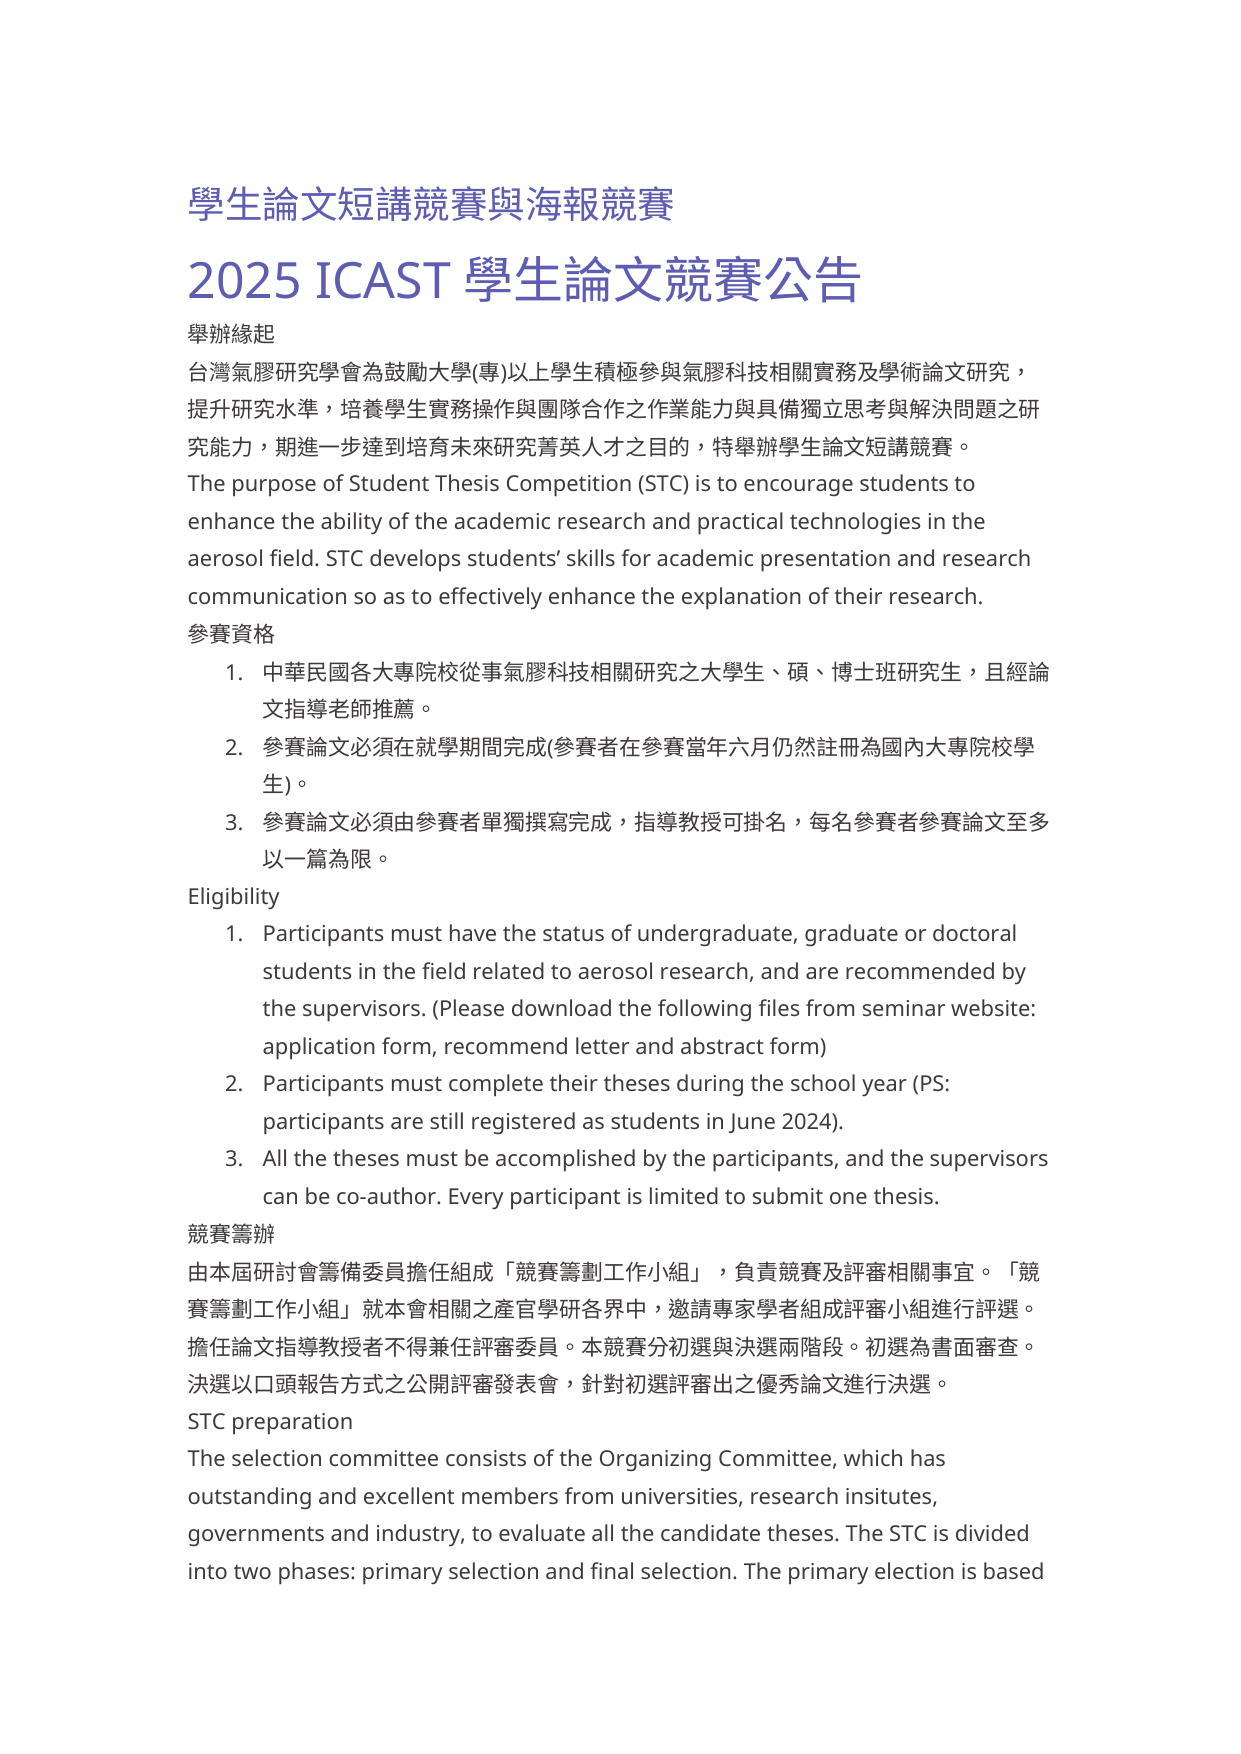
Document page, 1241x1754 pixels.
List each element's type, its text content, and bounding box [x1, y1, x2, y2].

text 學生論文短講競賽與海報競賽 [187, 164, 1053, 239]
text 競賽籌辦 由本屆研討會籌備委員擔任組成「競賽籌劃工作小組」，負責競賽及評審相關事宜。「競賽籌劃工作小組」就本會相關之產官學研各界中，邀請專家學者組成評審小組進行評選。擔任論文指導教授者不得兼任評審委員。本競賽分初選與決選兩階段。初選為書面審查。決選以口頭報告方式之公開評審發表會，針對初選評審出之優秀論文進行決選。 [187, 1214, 1053, 1402]
list 參賽論文必須在就學期間完成(參賽者在參賽當年六月仍然註冊為國內大專院校學生)。 [225, 727, 1053, 802]
list Participants must have the status of undergraduate, graduate or doctoral students in the field related to aerosol research, and are recommended by the supervisors. (Please download the following files from seminar website: application form, recommend letter and abstract form) [225, 914, 1053, 1064]
text 舉辦緣起 台灣氣膠研究學會為鼓勵大學(專)以上學生積極參與氣膠科技相關實務及學術論文研究，提升研究水準，培養學生實務操作與團隊合作之作業能力與具備獨立思考與解決問題之研究能力，期進一步達到培育未來研究菁英人才之目的，特舉辦學生論文短講競賽。 The purpose of Student Thesis Competition (STC) is to encourage students to enhance the ability of the academic research and practical technologies in the aerosol field. STC develops students’ skills for academic presentation and research communication so as to effectively enhance the explanation of their research. [187, 314, 1053, 614]
list Participants must complete their theses during the school year (PS: participants are still registered as students in June 2024). [225, 1064, 1053, 1139]
text 參賽資格 [187, 614, 1053, 652]
text 2025 ICAST 學生論文競賽公告 [187, 239, 1053, 314]
list All the theses must be accomplished by the participants, and the supervisors can be co-author. Every participant is limited to submit one thesis. [225, 1139, 1053, 1214]
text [187, 1402, 1053, 1589]
list 參賽論文必須由參賽者單獨撰寫完成，指導教授可掛名，每名參賽者參賽論文至多以一篇為限。 [225, 802, 1053, 877]
text Eligibility [187, 877, 1053, 914]
list 中華民國各大專院校從事氣膠科技相關研究之大學生、碩、博士班研究生，且經論文指導老師推薦。 [225, 652, 1053, 727]
